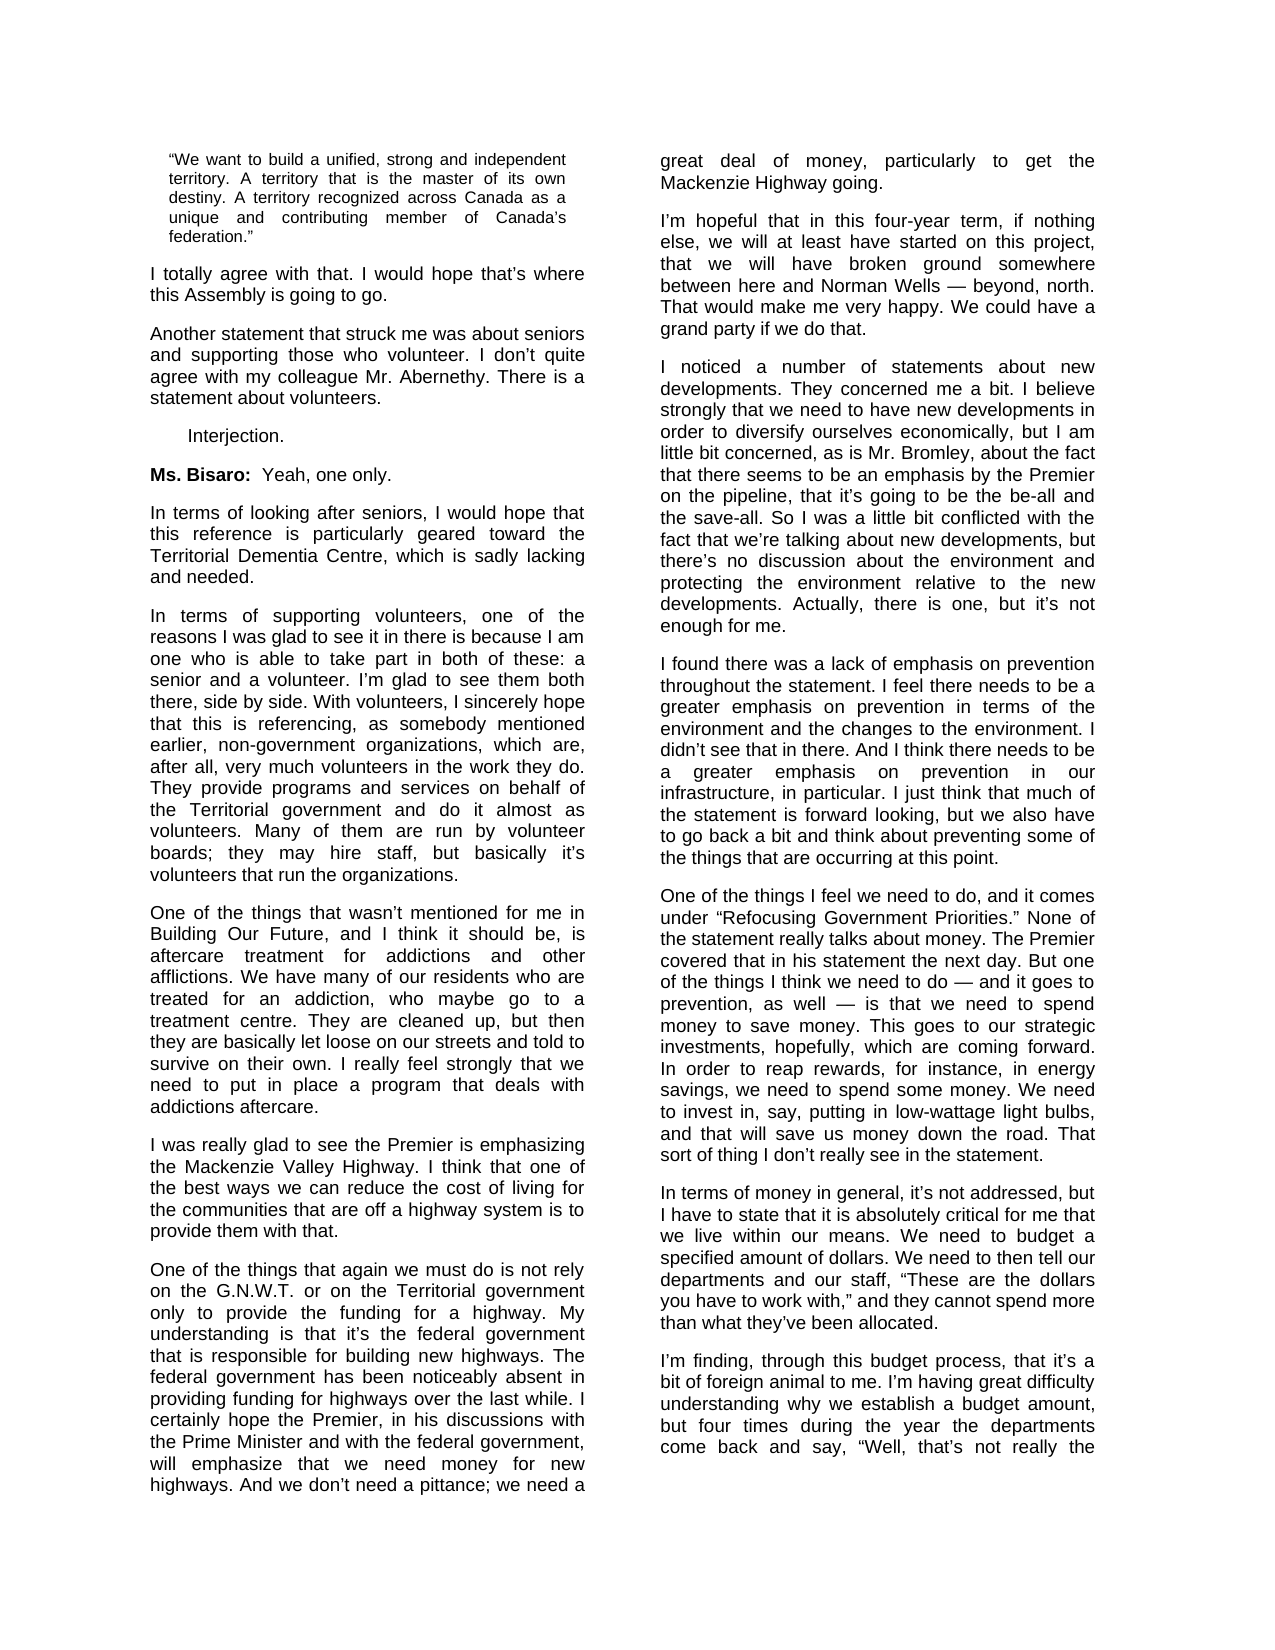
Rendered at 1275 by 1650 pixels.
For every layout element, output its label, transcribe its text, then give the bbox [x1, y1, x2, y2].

text I found there was a lack of emphasis on prevention throughout the statement. I feel there needs to be a greater emphasis on prevention in terms of the environment and the changes to the environment. I didn’t see that in there. And I think there needs to be a greater emphasis on prevention in our infrastructure, in particular. I just think that much of the statement is forward looking, but we also have to go back a bit and think about preventing some of the things that are occurring at this point. [660, 653, 1095, 868]
text I totally agree with that. I would hope that’s where this Assembly is going to go. [150, 262, 585, 306]
text In terms of money in general, it’s not addressed, but I have to state that it is absolutely critical for me that we live within our means. We need to budget a specified amount of dollars. We need to then tell our departments and our staff, “These are the dollars you have to work with,” and they cannot spend more than what they’ve been allocated. [660, 1182, 1095, 1333]
text One of the things that wasn’t mentioned for me in Building Our Future, and I think it should be, is aftercare treatment for addictions and other afflictions. We have many of our residents who are treated for an addiction, who maybe go to a treatment centre. They are cleaned up, but then they are basically let loose on our streets and told to survive on their own. I really feel strongly that we need to put in place a program that deals with addictions aftercare. [150, 902, 585, 1117]
text I was really glad to see the Premier is emphasizing the Mackenzie Valley Highway. I think that one of the best ways we can reduce the cost of living for the communities that are off a highway system is to provide them with that. [150, 1134, 585, 1242]
text One of the things I feel we need to do, and it comes under “Refocusing Government Priorities.” None of the statement really talks about money. The Premier covered that in his statement the next day. But one of the things I think we need to do — and it goes to prevention, as well — is that we need to spend money to save money. This goes to our strategic investments, hopefully, which are coming forward. In order to reap rewards, for instance, in energy savings, we need to spend some money. We need to invest in, say, putting in low-wattage light bulbs, and that will save us money down the road. That sort of thing I don’t really see in the statement. [660, 885, 1095, 1165]
text Interjection. [150, 425, 585, 447]
text One of the things that again we must do is not rely on the G.N.W.T. or on the Territorial government only to provide the funding for a highway. My understanding is that it’s the federal government that is responsible for building new highways. The federal government has been noticeably absent in providing funding for highways over the last while. I certainly hope the Premier, in his discussions with the Prime Minister and with the federal government, will emphasize that we need money for new highways. And we don’t need a pittance; we need a great deal of money, particularly to get the Mackenzie Highway going. [150, 1258, 585, 1496]
text In terms of supporting volunteers, one of the reasons I was glad to see it in there is because I am one who is able to take part in both of these: a senior and a volunteer. I’m glad to see them both there, side by side. With volunteers, I sincerely hope that this is referencing, as somebody mentioned earlier, non-government organizations, which are, after all, very much volunteers in the work they do. They provide programs and services on behalf of the Territorial government and do it almost as volunteers. Many of them are run by volunteer boards; they may hire staff, but basically it’s volunteers that run the organizations. [150, 604, 585, 885]
text In terms of looking after seniors, I would hope that this reference is particularly geared toward the Territorial Dementia Centre, which is sadly lacking and needed. [150, 502, 585, 588]
text “We want to build a unified, strong and independent territory. A territory that is the master of its own destiny. A territory recognized across Canada as a unique and contributing member of Canada’s federation.” [169, 150, 566, 246]
text I noticed a number of statements about new developments. They concerned me a bit. I believe strongly that we need to have new developments in order to diversify ourselves economically, but I am little bit concerned, as is Mr. Bromley, about the fact that there seems to be an emphasis by the Premier on the pipeline, that it’s going to be the be-all and the save-all. So I was a little bit conflicted with the fact that we’re talking about new developments, but there’s no discussion about the environment and protecting the environment relative to the new developments. Actually, there is one, but it’s not enough for me. [660, 356, 1095, 636]
text Another statement that struck me was about seniors and supporting those who volunteer. I don’t quite agree with my colleague Mr. Abernethy. There is a statement about volunteers. [150, 322, 585, 408]
text Ms. Bisaro: Yeah, one only. [150, 463, 585, 485]
text I’m hopeful that in this four-year term, if nothing else, we will at least have started on this project, that we will have broken ground somewhere between here and Norman Wells — beyond, north. That would make me very happy. We could have a grand party if we do that. [660, 210, 1095, 339]
